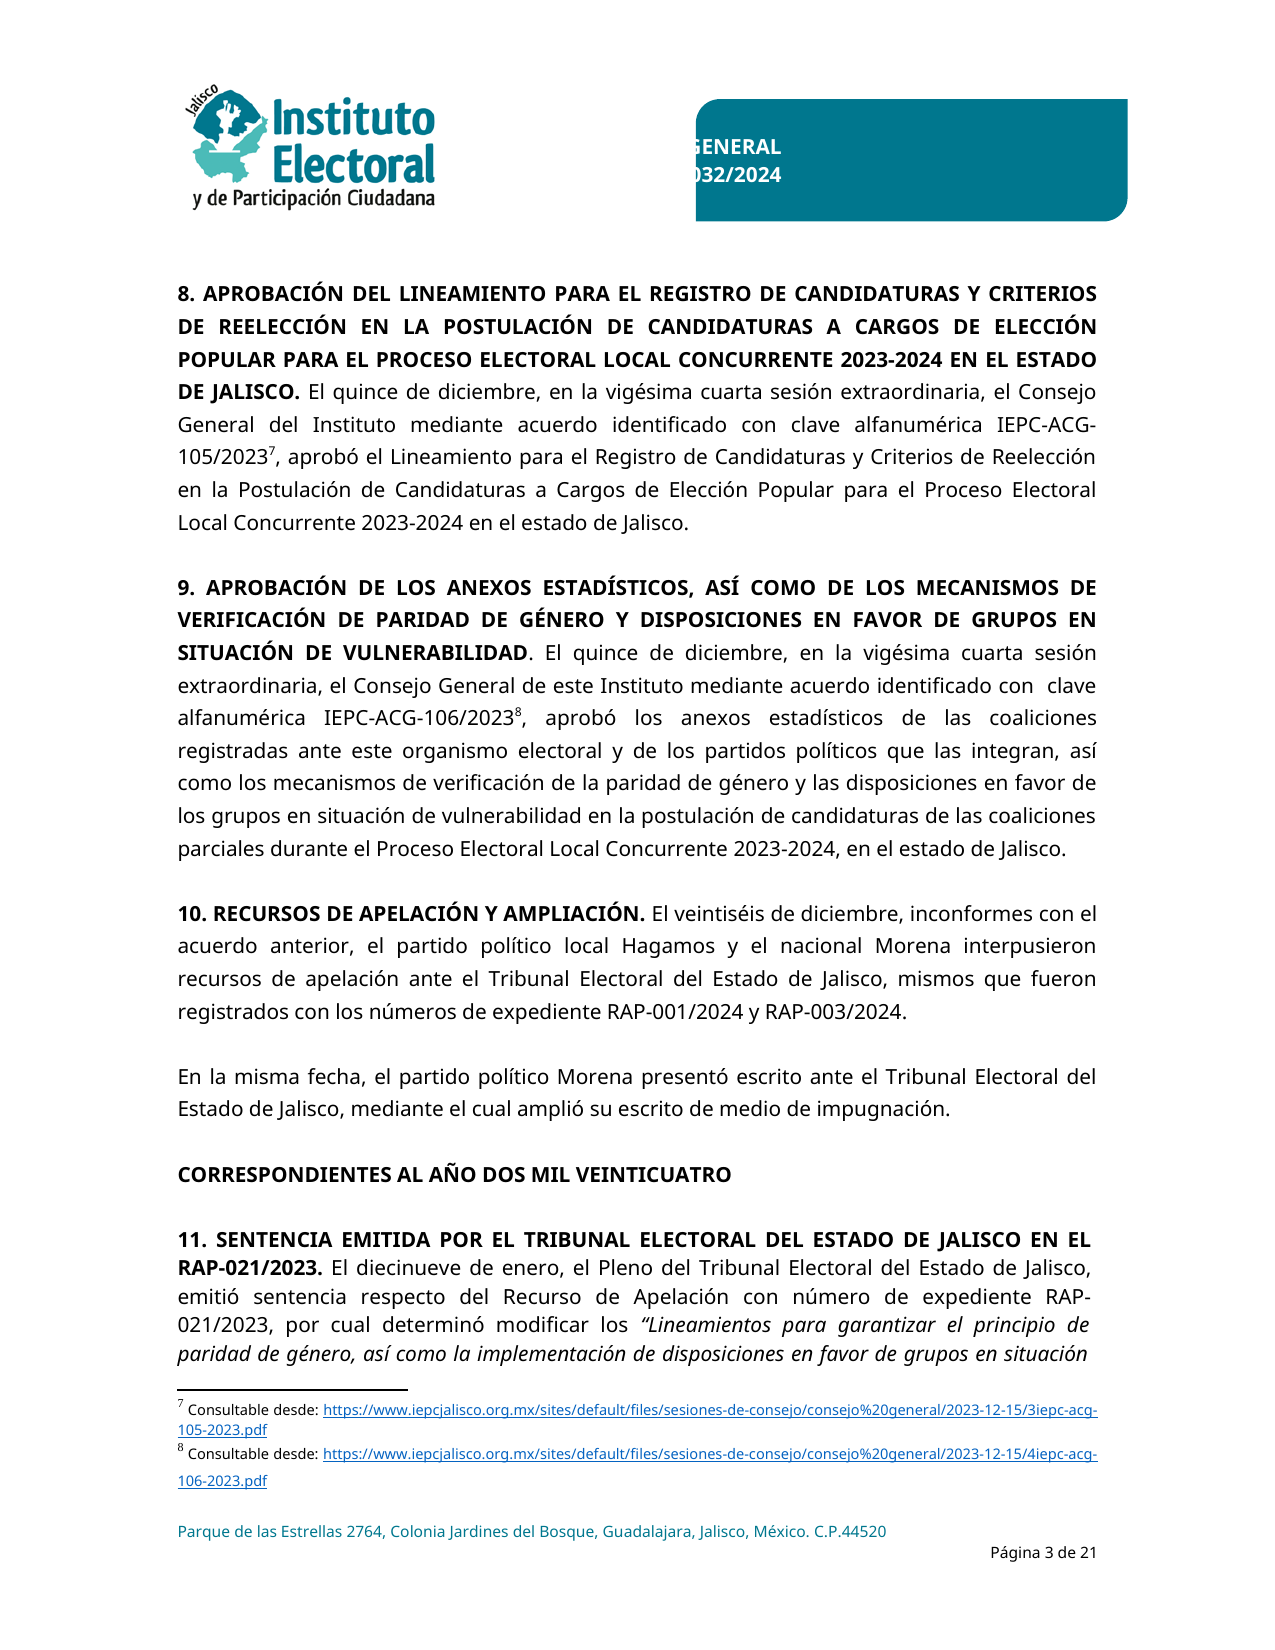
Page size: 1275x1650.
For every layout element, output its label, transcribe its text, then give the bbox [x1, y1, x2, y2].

picture [177, 75, 453, 224]
text CORRESPONDIENTES AL AÑO DOS MIL VEINTICUATRO [177, 1160, 1093, 1188]
text 10. RECURSOS DE APELACIÓN Y AMPLIACIÓN. El veintiséis de diciembre, inconformes con el acuerdo anterior, el partido político local Hagamos y el nacional Morena interpusieron recursos de apelación ante el Tribunal Electoral del Estado de Jalisco, mismos que fueron registrados con los números de expediente RAP-001/2024 y RAP-003/2024. [177, 899, 1098, 1025]
text En la misma fecha, el partido político Morena presentó escrito ante el Tribunal Electoral del Estado de Jalisco, mediante el cual amplió su escrito de medio de impugnación. [177, 1062, 1098, 1123]
text 8. APROBACIÓN DEL LINEAMIENTO PARA EL REGISTRO DE CANDIDATURAS Y CRITERIOS DE REELECCIÓN EN LA POSTULACIÓN DE CANDIDATURAS A CARGOS DE ELECCIÓN POPULAR PARA EL PROCESO ELECTORAL LOCAL CONCURRENTE 2023-2024 EN EL ESTADO DE JALISCO. El quince de diciembre, en la vigésima cuarta sesión extraordinaria, el Consejo General del Instituto mediante acuerdo identificado con clave alfanumérica IEPC-ACG-105/2023, aprobó el Lineamiento para el Registro de Candidaturas y Criterios de Reelección en la Postulación de Candidaturas a Cargos de Elección Popular para el Proceso Electoral Local Concurrente 2023-2024 en el estado de Jalisco. [177, 279, 1098, 536]
text 9. APROBACIÓN DE LOS ANEXOS ESTADÍSTICOS, ASÍ COMO DE LOS MECANISMOS DE VERIFICACIÓN DE PARIDAD DE GÉNERO Y DISPOSICIONES EN FAVOR DE GRUPOS EN SITUACIÓN DE VULNERABILIDAD. El quince de diciembre, en la vigésima cuarta sesión extraordinaria, el Consejo General de este Instituto mediante acuerdo identificado con clave alfanumérica IEPC-ACG-106/2023, aprobó los anexos estadísticos de las coaliciones registradas ante este organismo electoral y de los partidos políticos que las integran, así como los mecanismos de verificación de la paridad de género y las disposiciones en favor de los grupos en situación de vulnerabilidad en la postulación de candidaturas de las coaliciones parciales durante el Proceso Electoral Local Concurrente 2023-2024, en el estado de Jalisco. [177, 573, 1098, 862]
